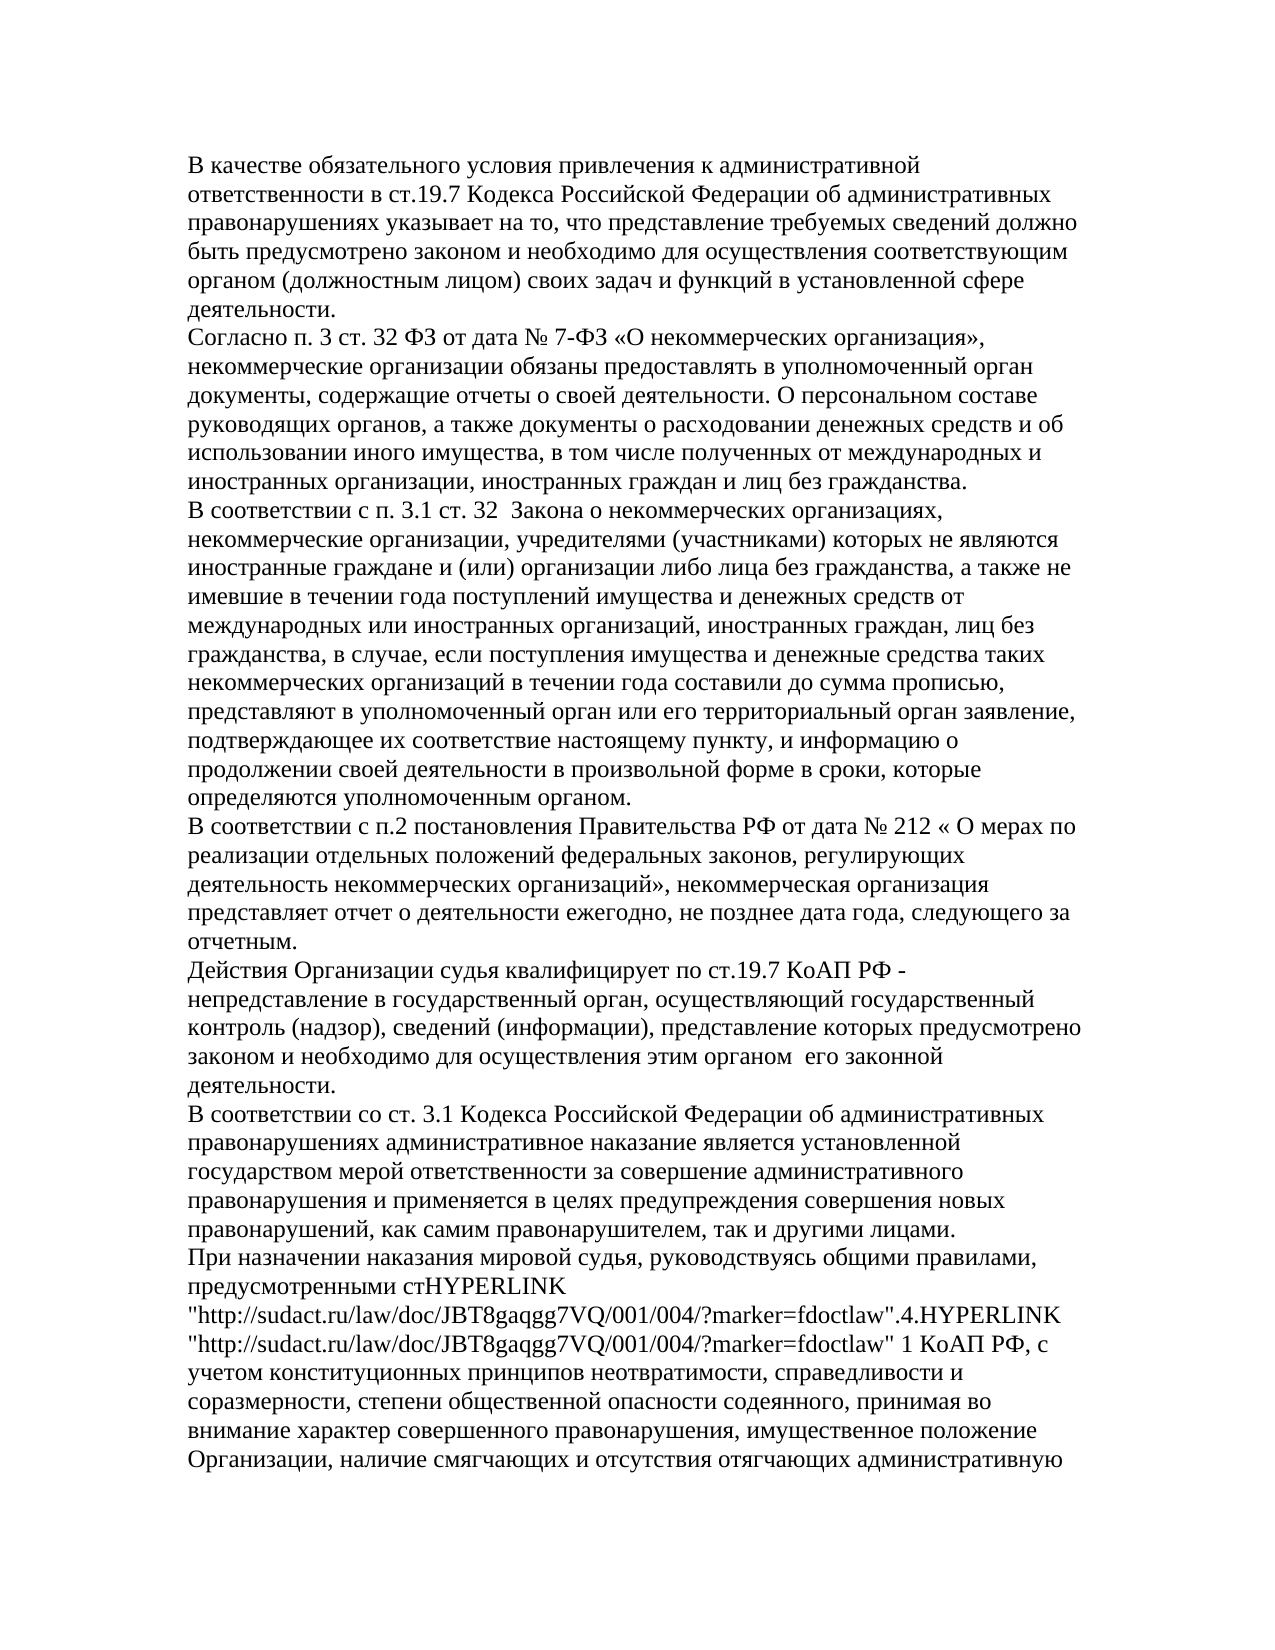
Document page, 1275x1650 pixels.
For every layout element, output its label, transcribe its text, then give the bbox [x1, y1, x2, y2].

text В соответствии с п.2 постановления Правительства РФ от дата № 212 « О мерах по реализации отдельных положений федеральных законов, регулирующих деятельность некоммерческих организаций», некоммерческая организация представляет отчет о деятельности ежегодно, не позднее дата года, следующего за отчетным. [187, 811, 1087, 955]
text Согласно п. 3 ст. 32 ФЗ от дата № 7-ФЗ «О некоммерческих организация», некоммерческие организации обязаны предоставлять в уполномоченный орган документы, содержащие отчеты о своей деятельности. О персональном составе руководящих органов, а также документы о расходовании денежных средств и об использовании иного имущества, в том числе полученных от международных и иностранных организации, иностранных граждан и лиц без гражданства. [187, 322, 1087, 495]
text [187, 1242, 1087, 1472]
text Действия Организации судья квалифицирует по ст.19.7 КоАП РФ - непредставление в государственный орган, осуществляющий государственный контроль (надзор), сведений (информации), представление которых предусмотрено законом и необходимо для осуществления этим органом его законной деятельности. [187, 955, 1087, 1099]
text В качестве обязательного условия привлечения к административной ответственности в ст.19.7 Кодекса Российской Федерации об административных правонарушениях указывает на то, что представление требуемых сведений должно быть предусмотрено законом и необходимо для осуществления соответствующим органом (должностным лицом) своих задач и функций в установленной сфере деятельности. [187, 150, 1087, 322]
text В соответствии со ст. 3.1 Кодекса Российской Федерации об административных правонарушениях административное наказание является установленной государством мерой ответственности за совершение административного правонарушения и применяется в целях предупреждения совершения новых правонарушений, как самим правонарушителем, так и другими лицами. [187, 1099, 1087, 1242]
text В соответствии с п. 3.1 ст. 32 Закона о некоммерческих организациях, некоммерческие организации, учредителями (участниками) которых не являются иностранные граждане и (или) организации либо лица без гражданства, а также не имевшие в течении года поступлений имущества и денежных средств от международных или иностранных организаций, иностранных граждан, лиц без гражданства, в случае, если поступления имущества и денежные средства таких некоммерческих организаций в течении года составили до сумма прописью, представляют в уполномоченный орган или его территориальный орган заявление, подтверждающее их соответствие настоящему пункту, и информацию о продолжении своей деятельности в произвольной форме в сроки, которые определяются уполномоченным органом. [187, 495, 1087, 811]
